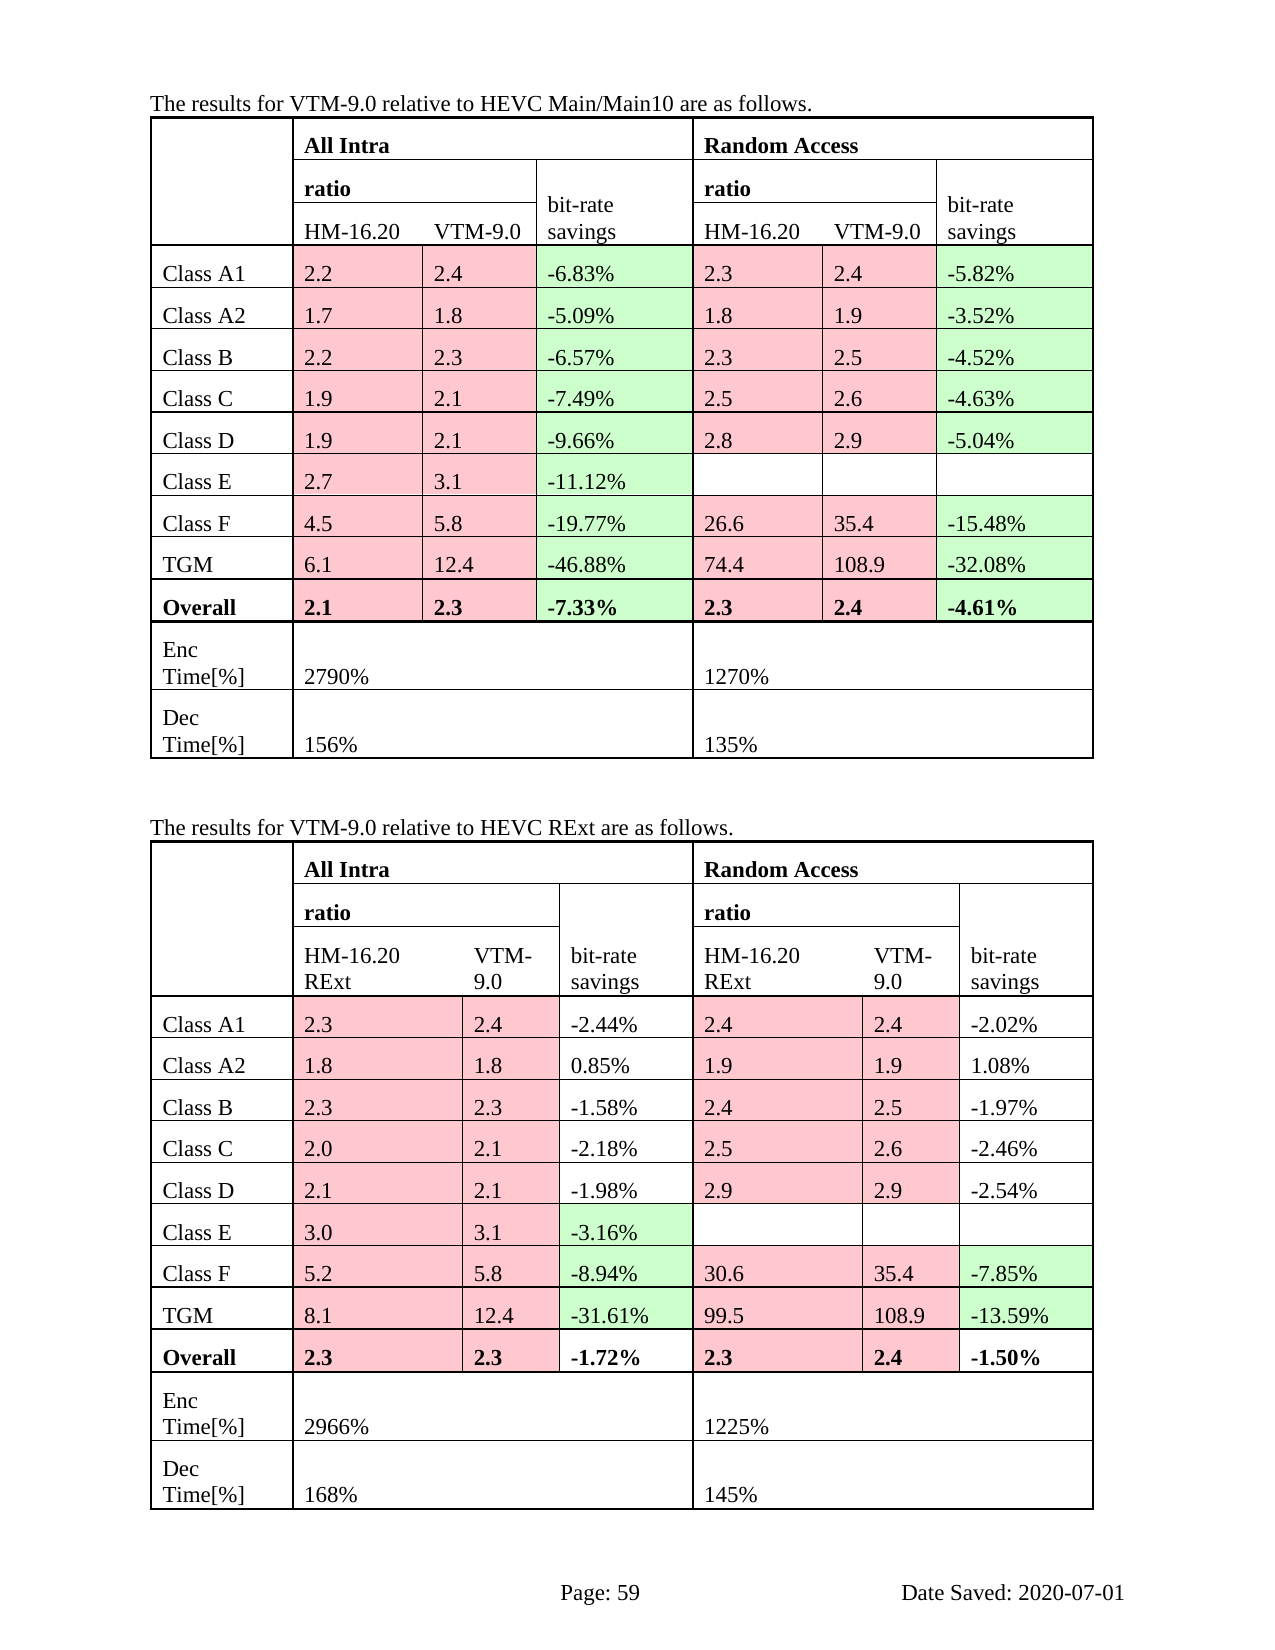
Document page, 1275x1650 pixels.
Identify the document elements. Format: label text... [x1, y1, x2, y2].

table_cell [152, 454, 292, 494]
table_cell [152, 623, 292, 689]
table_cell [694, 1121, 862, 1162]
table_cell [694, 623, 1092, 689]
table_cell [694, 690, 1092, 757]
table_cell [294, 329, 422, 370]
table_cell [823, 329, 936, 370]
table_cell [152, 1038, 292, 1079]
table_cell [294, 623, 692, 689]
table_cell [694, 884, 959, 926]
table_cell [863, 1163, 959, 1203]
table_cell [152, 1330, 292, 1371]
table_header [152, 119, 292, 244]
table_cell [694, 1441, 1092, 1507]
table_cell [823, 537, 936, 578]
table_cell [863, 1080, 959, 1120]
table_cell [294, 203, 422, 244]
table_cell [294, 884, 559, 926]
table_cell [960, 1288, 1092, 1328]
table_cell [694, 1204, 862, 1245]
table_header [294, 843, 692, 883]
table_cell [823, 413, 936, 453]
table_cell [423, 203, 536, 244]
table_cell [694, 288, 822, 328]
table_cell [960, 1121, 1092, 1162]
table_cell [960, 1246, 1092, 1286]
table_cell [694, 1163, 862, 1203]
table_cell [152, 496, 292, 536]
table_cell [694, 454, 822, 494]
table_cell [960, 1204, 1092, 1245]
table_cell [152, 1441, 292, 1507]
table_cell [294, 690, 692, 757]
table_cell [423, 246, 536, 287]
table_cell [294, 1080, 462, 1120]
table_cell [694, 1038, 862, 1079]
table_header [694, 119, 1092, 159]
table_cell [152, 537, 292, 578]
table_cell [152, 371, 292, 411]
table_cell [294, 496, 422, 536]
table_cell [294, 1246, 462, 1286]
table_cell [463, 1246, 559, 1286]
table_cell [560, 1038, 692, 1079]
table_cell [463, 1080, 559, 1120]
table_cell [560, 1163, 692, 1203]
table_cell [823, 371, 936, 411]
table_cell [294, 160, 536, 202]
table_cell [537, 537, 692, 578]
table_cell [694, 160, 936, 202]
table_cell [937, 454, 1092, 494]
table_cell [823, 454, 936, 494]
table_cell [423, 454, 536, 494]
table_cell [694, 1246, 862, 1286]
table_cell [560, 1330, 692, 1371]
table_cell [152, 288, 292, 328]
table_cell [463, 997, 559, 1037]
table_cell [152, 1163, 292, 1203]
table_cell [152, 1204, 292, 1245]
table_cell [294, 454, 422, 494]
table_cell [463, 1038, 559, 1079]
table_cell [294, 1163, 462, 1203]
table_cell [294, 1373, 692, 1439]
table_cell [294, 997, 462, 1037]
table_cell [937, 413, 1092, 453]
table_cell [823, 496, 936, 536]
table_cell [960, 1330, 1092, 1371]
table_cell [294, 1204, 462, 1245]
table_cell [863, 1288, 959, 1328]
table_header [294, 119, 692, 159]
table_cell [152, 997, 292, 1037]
text The results for VTM-9.0 relative to HEVC RExt are as follows. [150, 814, 1125, 840]
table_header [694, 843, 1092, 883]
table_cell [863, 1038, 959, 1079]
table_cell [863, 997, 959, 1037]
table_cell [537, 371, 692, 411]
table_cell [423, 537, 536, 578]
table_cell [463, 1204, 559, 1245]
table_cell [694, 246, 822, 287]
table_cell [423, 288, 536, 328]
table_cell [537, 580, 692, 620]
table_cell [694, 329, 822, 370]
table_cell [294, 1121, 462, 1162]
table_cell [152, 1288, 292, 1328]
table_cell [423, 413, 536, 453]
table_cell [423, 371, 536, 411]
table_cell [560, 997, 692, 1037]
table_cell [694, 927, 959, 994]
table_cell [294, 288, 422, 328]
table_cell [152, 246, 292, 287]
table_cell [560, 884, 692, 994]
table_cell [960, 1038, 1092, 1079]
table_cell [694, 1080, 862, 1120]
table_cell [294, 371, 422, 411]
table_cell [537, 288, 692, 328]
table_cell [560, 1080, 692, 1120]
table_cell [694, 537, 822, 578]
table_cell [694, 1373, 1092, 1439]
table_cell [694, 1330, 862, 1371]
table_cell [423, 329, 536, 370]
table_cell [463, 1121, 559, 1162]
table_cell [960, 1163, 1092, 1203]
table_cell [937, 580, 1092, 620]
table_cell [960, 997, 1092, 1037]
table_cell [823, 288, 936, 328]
text The results for VTM-9.0 relative to HEVC Main/Main10 are as follows. [150, 90, 1125, 116]
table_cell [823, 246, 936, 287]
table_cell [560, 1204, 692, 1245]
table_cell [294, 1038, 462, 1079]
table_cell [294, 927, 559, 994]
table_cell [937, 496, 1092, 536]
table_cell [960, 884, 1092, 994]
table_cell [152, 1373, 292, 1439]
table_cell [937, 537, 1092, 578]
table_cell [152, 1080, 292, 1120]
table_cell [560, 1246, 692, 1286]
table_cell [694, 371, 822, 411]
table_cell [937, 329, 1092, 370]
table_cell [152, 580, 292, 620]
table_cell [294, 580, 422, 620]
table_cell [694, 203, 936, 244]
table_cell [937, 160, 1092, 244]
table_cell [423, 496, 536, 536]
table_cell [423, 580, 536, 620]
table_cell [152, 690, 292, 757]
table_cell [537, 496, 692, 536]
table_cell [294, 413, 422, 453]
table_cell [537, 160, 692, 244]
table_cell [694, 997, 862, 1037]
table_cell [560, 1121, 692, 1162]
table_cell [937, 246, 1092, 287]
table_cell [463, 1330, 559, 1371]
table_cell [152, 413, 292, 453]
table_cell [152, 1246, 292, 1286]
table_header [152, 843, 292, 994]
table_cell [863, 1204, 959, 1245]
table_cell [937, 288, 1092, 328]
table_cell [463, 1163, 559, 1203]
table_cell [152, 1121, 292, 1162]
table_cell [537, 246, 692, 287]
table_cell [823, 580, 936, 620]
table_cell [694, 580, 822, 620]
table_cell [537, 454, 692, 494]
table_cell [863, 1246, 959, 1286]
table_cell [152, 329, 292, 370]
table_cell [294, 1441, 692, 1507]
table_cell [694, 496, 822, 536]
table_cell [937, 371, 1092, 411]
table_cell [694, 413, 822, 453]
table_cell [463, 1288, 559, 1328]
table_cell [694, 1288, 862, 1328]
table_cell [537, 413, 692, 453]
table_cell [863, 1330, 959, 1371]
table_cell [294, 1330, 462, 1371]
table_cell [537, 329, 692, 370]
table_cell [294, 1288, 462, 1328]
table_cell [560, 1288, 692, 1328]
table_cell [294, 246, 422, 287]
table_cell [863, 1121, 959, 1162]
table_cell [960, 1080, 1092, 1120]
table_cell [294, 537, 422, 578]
